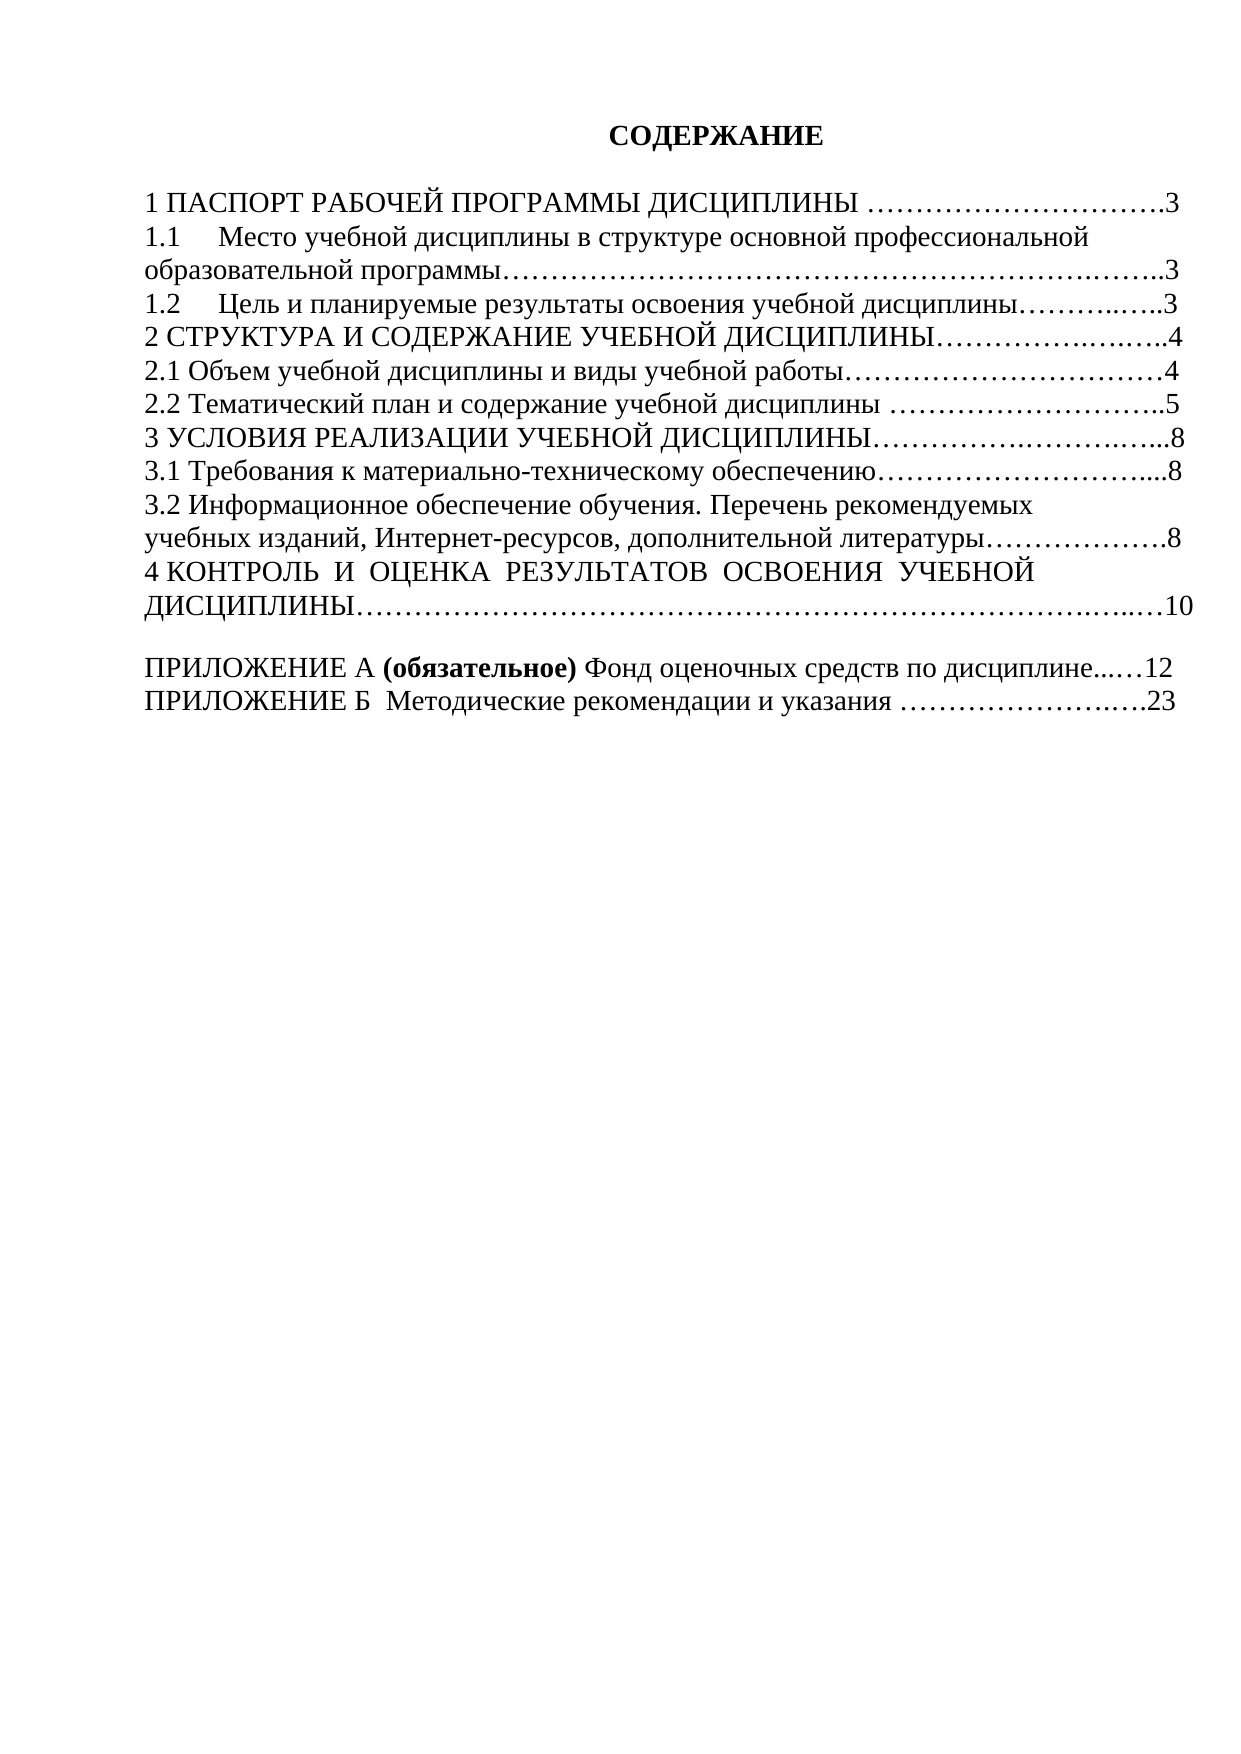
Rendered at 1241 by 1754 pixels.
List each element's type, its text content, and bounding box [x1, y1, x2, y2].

table_cell ПРИЛОЖЕНИЕ А (обязательное) Фонд оценочных средств по дисциплине...…12 [133, 650, 1205, 683]
table_cell 2 СТРУКТУРА и содержание УЧЕБНОЙ ДИСЦИПЛИНЫ…………….….…..4 2.1 Объем учебной дисциплины и виды учебной работы……………………………4 2.2 Тематический план и содержание учебной дисциплины ………………………..5 [133, 319, 1205, 420]
table_header 1 ПАСПОРТ РАБОЧЕЙ ПРОГРАММЫ ДИСЦИПЛИНЫ ………………………….3 Место учебной дисциплины в структуре основной профессиональной образовательной программы…………………………………………………….……..3 Цель и планируемые результаты освоения учебной дисциплины………..…..3 [133, 185, 1205, 319]
table_cell 4 Контроль и оценка результатов Освоения учебной дисциплины………………………………………………………………….…..…10 [133, 554, 1205, 650]
table_cell ПРИЛОЖЕНИЕ Б Методические рекомендации и указания ………………….….23 [133, 684, 1205, 717]
text СОДЕРЖАНИЕ [177, 118, 1181, 152]
table_cell 3 условия реализации учебной дисциплины…………….……….…...8 3.1 Требования к материально-техническому обеспечению………………………....8 3.2 Информационное обеспечение обучения. Перечень рекомендуемых учебных изданий, Интернет-ресурсов, дополнительной литературы……………….8 [133, 420, 1205, 554]
